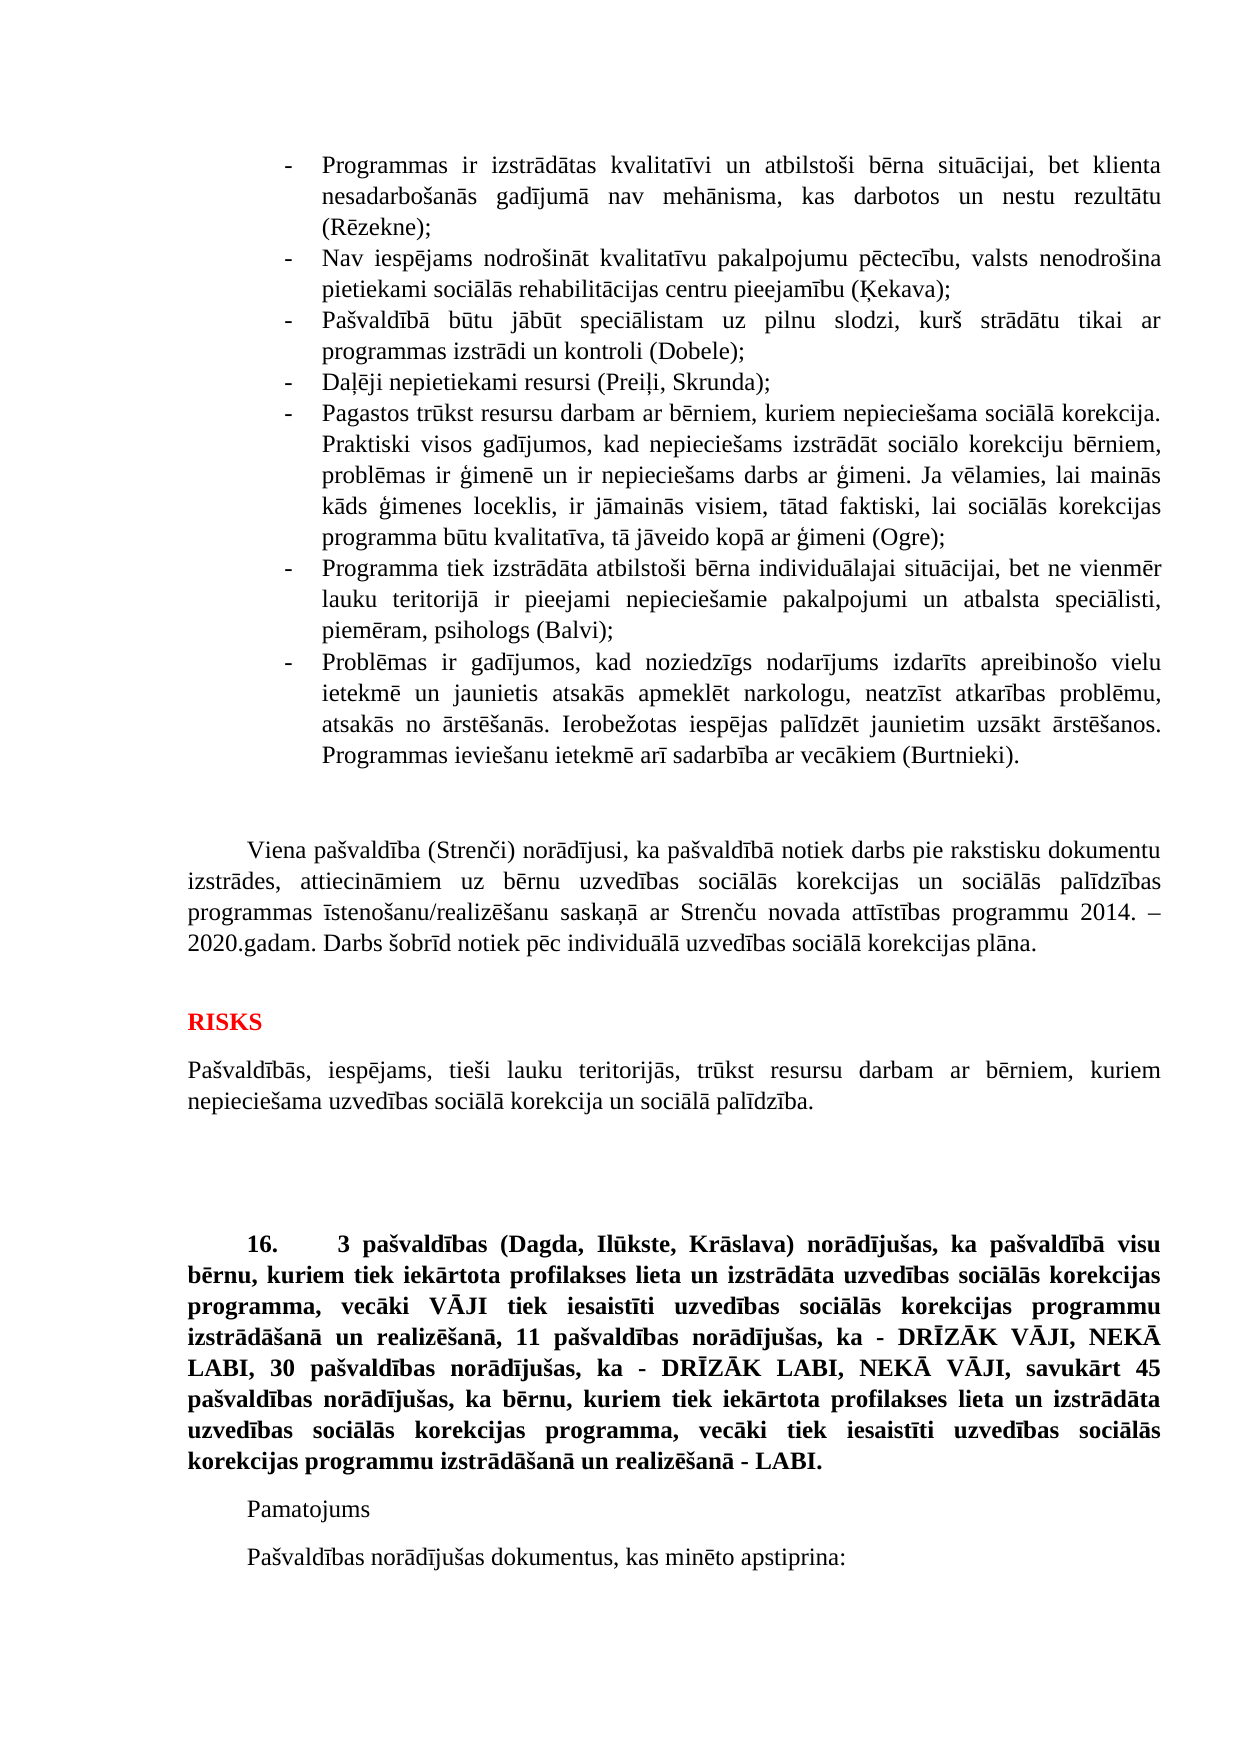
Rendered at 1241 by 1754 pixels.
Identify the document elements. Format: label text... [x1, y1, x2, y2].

list Problēmas ir gadījumos, kad noziedzīgs nodarījums izdarīts apreibinošo vielu ietekmē un jaunietis atsakās apmeklēt narkologu, neatzīst atkarības problēmu, atsakās no ārstēšanās. Ierobežotas iespējas palīdzēt jaunietim uzsākt ārstēšanos. Programmas ieviešanu ietekmē arī sadarbība ar vecākiem (Burtnieki). [284, 647, 1162, 768]
list Viena pašvaldība (Strenči) norādījusi, ka pašvaldībā notiek darbs pie rakstisku dokumentu izstrādes, attiecināmiem uz bērnu uzvedības sociālās korekcijas un sociālās palīdzības programmas īstenošanu/realizēšanu saskaņā ar Strenču novada attīstības programmu 2014. – 2020.gadam. Darbs šobrīd notiek pēc individuālā uzvedības sociālā korekcijas plāna. [187, 835, 1162, 957]
list Programmas ir izstrādātas kvalitatīvi un atbilstoši bērna situācijai, bet klienta nesadarbošanās gadījumā nav mehānisma, kas darbotos un nestu rezultātu (Rēzekne); [284, 150, 1162, 241]
text Pašvaldības norādījušas dokumentus, kas minēto apstiprina: [187, 1542, 1162, 1570]
list Programma tiek izstrādāta atbilstoši bērna individuālajai situācijai, bet ne vienmēr lauku teritorijā ir pieejami nepieciešamie pakalpojumi un atbalsta speciālisti, piemēram, psihologs (Balvi); [284, 553, 1162, 644]
list Pašvaldībā būtu jābūt speciālistam uz pilnu slodzi, kurš strādātu tikai ar programmas izstrādi un kontroli (Dobele); [284, 305, 1162, 365]
list 3 pašvaldības (Dagda, Ilūkste, Krāslava) norādījušas, ka pašvaldībā visu bērnu, kuriem tiek iekārtota profilakses lieta un izstrādāta uzvedības sociālās korekcijas programma, vecāki VĀJI tiek iesaistīti uzvedības sociālās korekcijas programmu izstrādāšanā un realizēšanā, 11 pašvaldības norādījušas, ka - DRĪZĀK VĀJI, NEKĀ LABI, 30 pašvaldības norādījušas, ka - DRĪZĀK LABI, NEKĀ VĀJI, savukārt 45 pašvaldības norādījušas, ka bērnu, kuriem tiek iekārtota profilakses lieta un izstrādāta uzvedības sociālās korekcijas programma, vecāki tiek iesaistīti uzvedības sociālās korekcijas programmu izstrādāšanā un realizēšanā - LABI. [187, 1229, 1162, 1475]
list Daļēji nepietiekami resursi (Preiļi, Skrunda); [284, 367, 1162, 396]
text RISKS [187, 1007, 1162, 1036]
list Nav iespējams nodrošināt kvalitatīvu pakalpojumu pēctecību, valsts nenodrošina pietiekami sociālās rehabilitācijas centru pieejamību (Ķekava); [284, 243, 1162, 303]
list Pagastos trūkst resursu darbam ar bērniem, kuriem nepieciešama sociālā korekcija. Praktiski visos gadījumos, kad nepieciešams izstrādāt sociālo korekciju bērniem, problēmas ir ģimenē un ir nepieciešams darbs ar ģimeni. Ja vēlamies, lai mainās kāds ģimenes loceklis, ir jāmainās visiem, tātad faktiski, lai sociālās korekcijas programma būtu kvalitatīva, tā jāveido kopā ar ģimeni (Ogre); [284, 398, 1162, 551]
text Pašvaldībās, iespējams, tieši lauku teritorijās, trūkst resursu darbam ar bērniem, kuriem nepieciešama uzvedības sociālā korekcija un sociālā palīdzība. [187, 1055, 1162, 1114]
text Pamatojums [187, 1494, 1162, 1523]
